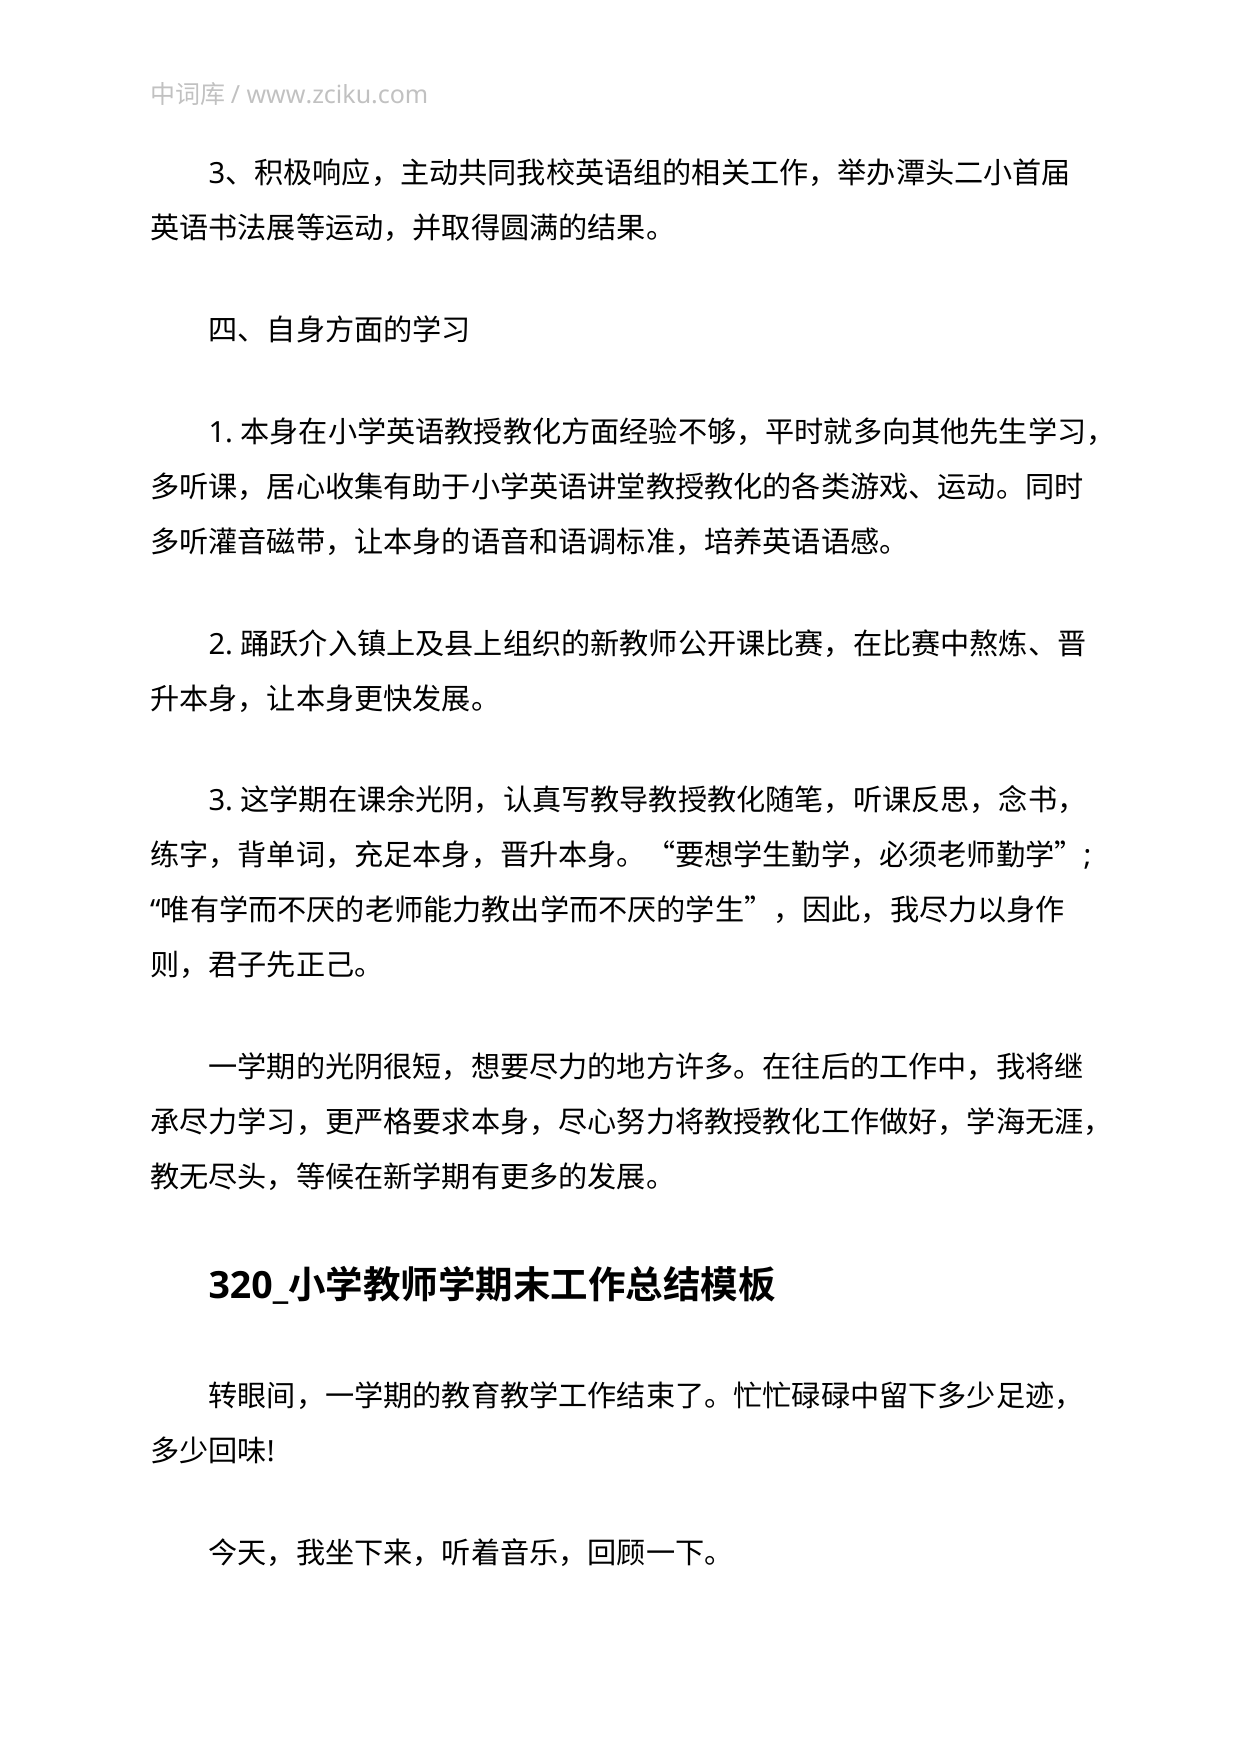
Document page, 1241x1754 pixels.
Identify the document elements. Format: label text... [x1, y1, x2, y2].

text 转眼间，一学期的教育教学工作结束了。忙忙碌碌中留下多少足迹，多少回味! [150, 1373, 1090, 1470]
text 今天，我坐下来，听着音乐，回顾一下。 [150, 1530, 1090, 1572]
text 3、积极响应，主动共同我校英语组的相关工作，举办潭头二小首届英语书法展等运动，并取得圆满的结果。 [150, 150, 1090, 247]
text 320_小学教师学期末工作总结模板 [150, 1255, 1090, 1310]
text 2. 踊跃介入镇上及县上组织的新教师公开课比赛，在比赛中熬炼、晋升本身，让本身更快发展。 [150, 620, 1090, 717]
text 四、自身方面的学习 [150, 307, 1090, 349]
text 1. 本身在小学英语教授教化方面经验不够，平时就多向其他先生学习，多听课，居心收集有助于小学英语讲堂教授教化的各类游戏、运动。同时多听灌音磁带，让本身的语音和语调标准，培养英语语感。 [150, 408, 1090, 561]
text 一学期的光阴很短，想要尽力的地方许多。在往后的工作中，我将继承尽力学习，更严格要求本身，尽心努力将教授教化工作做好，学海无涯，教无尽头，等候在新学期有更多的发展。 [150, 1044, 1090, 1196]
text 3. 这学期在课余光阴，认真写教导教授教化随笔，听课反思，念书，练字，背单词，充足本身，晋升本身。“要想学生勤学，必须老师勤学”;“唯有学而不厌的老师能力教出学而不厌的学生”，因此，我尽力以身作则，君子先正己。 [150, 777, 1090, 984]
